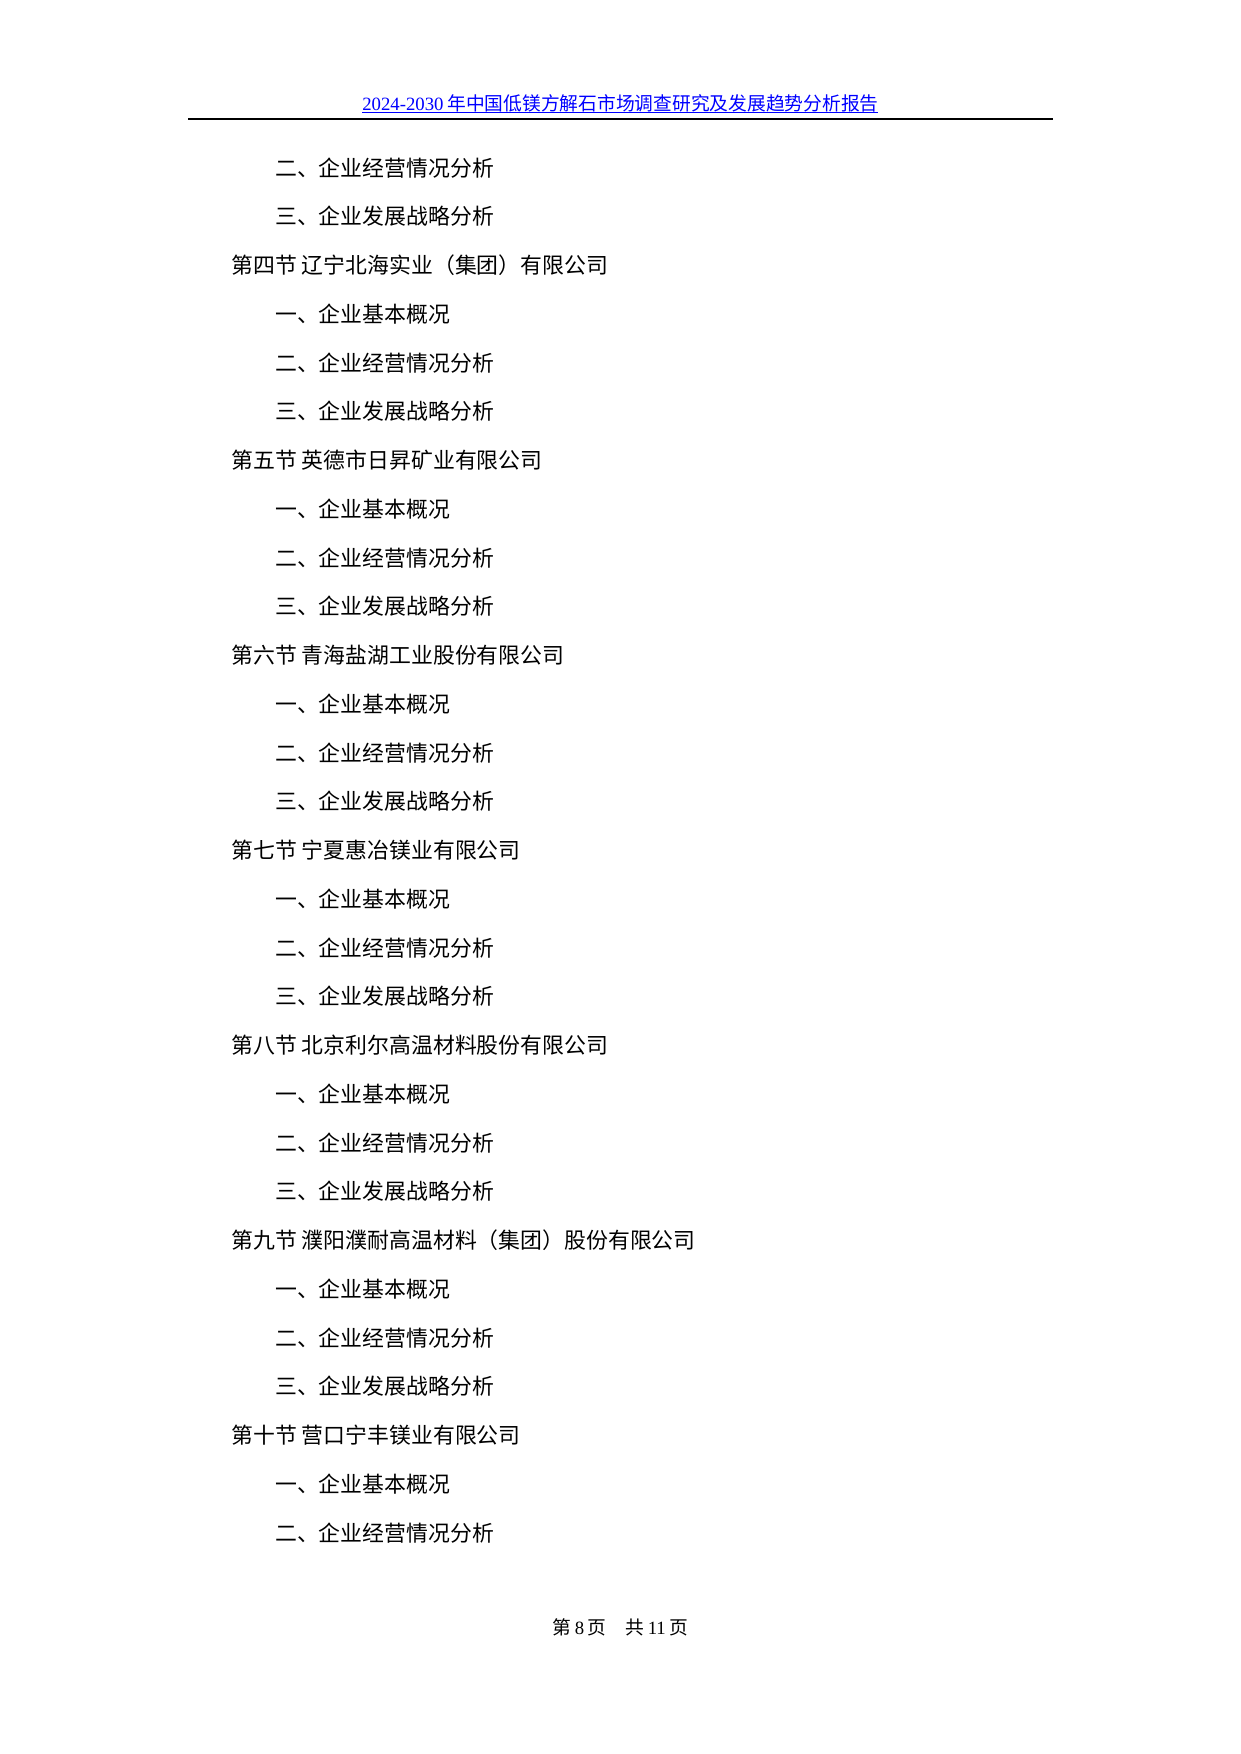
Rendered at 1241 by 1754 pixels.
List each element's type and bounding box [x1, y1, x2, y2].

text [187, 150, 1053, 1548]
